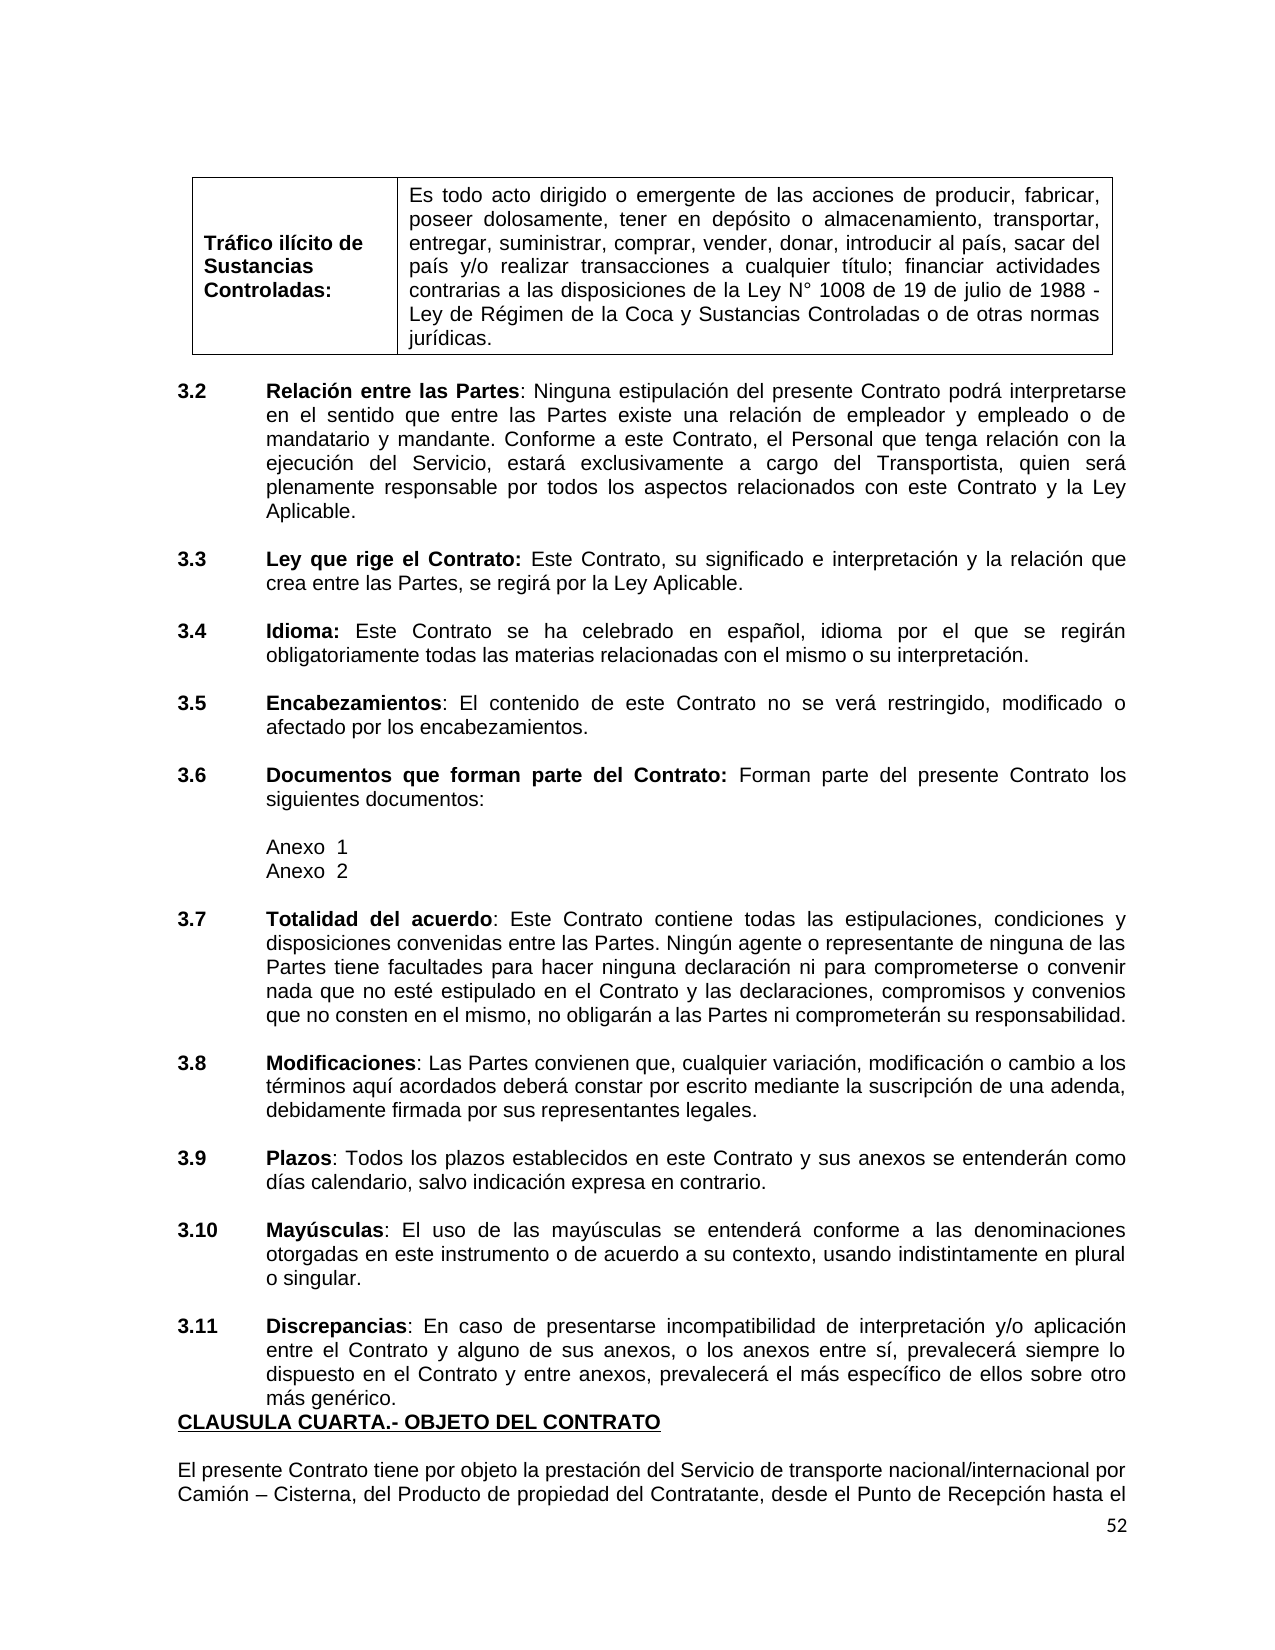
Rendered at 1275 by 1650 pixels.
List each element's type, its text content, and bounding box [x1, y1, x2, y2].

list Documentos que forman parte del Contrato: Forman parte del presente Contrato los siguientes documentos: [177, 763, 1127, 811]
list Encabezamientos: El contenido de este Contrato no se verá restringido, modificado o afectado por los encabezamientos. [177, 691, 1127, 739]
text Anexo 2 [266, 858, 1127, 882]
list Idioma: Este Contrato se ha celebrado en español, idioma por el que se regirán obligatoriamente todas las materias relacionadas con el mismo o su interpretación. [177, 619, 1127, 667]
list Totalidad del acuerdo: Este Contrato contiene todas las estipulaciones, condiciones y disposiciones convenidas entre las Partes. Ningún agente o representante de ninguna de las Partes tiene facultades para hacer ninguna declaración ni para comprometerse o convenir nada que no esté estipulado en el Contrato y las declaraciones, compromisos y convenios que no consten en el mismo, no obligarán a las Partes ni comprometerán su responsabilidad. [177, 907, 1127, 1026]
list Plazos: Todos los plazos establecidos en este Contrato y sus anexos se entenderán como días calendario, salvo indicación expresa en contrario. [177, 1146, 1127, 1194]
table_cell Es todo acto dirigido o emergente de las acciones de producir, fabricar, poseer dolosamente, tener en depósito o almacenamiento, transportar, entregar, suministrar, comprar, vender, donar, introducir al país, sacar del país y/o realizar transacciones a cualquier título; financiar actividades contrarias a las disposiciones de la Ley N° 1008 de 19 de julio de 1988 - Ley de Régimen de la Coca y Sustancias Controladas o de otras normas jurídicas. [398, 178, 1112, 354]
list Relación entre las Partes: Ninguna estipulación del presente Contrato podrá interpretarse en el sentido que entre las Partes existe una relación de empleador y empleado o de mandatario y mandante. Conforme a este Contrato, el Personal que tenga relación con la ejecución del Servicio, estará exclusivamente a cargo del Transportista, quien será plenamente responsable por todos los aspectos relacionados con este Contrato y la Ley Aplicable. [177, 379, 1127, 523]
list Mayúsculas: El uso de las mayúsculas se entenderá conforme a las denominaciones otorgadas en este instrumento o de acuerdo a su contexto, usando indistintamente en plural o singular. [177, 1218, 1127, 1290]
list Modificaciones: Las Partes convienen que, cualquier variación, modificación o cambio a los términos aquí acordados deberá constar por escrito mediante la suscripción de una adenda, debidamente firmada por sus representantes legales. [177, 1050, 1127, 1122]
text Anexo 1 [266, 834, 1127, 858]
table_cell Tráfico ilícito de Sustancias Controladas: [193, 178, 397, 354]
text CLAUSULA CUARTA.- OBJETO DEL CONTRATO [177, 1410, 1127, 1434]
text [177, 1458, 1127, 1506]
list Discrepancias: En caso de presentarse incompatibilidad de interpretación y/o aplicación entre el Contrato y alguno de sus anexos, o los anexos entre sí, prevalecerá siempre lo dispuesto en el Contrato y entre anexos, prevalecerá el más específico de ellos sobre otro más genérico. [177, 1314, 1127, 1410]
list Ley que rige el Contrato: Este Contrato, su significado e interpretación y la relación que crea entre las Partes, se regirá por la Ley Aplicable. [177, 547, 1127, 595]
